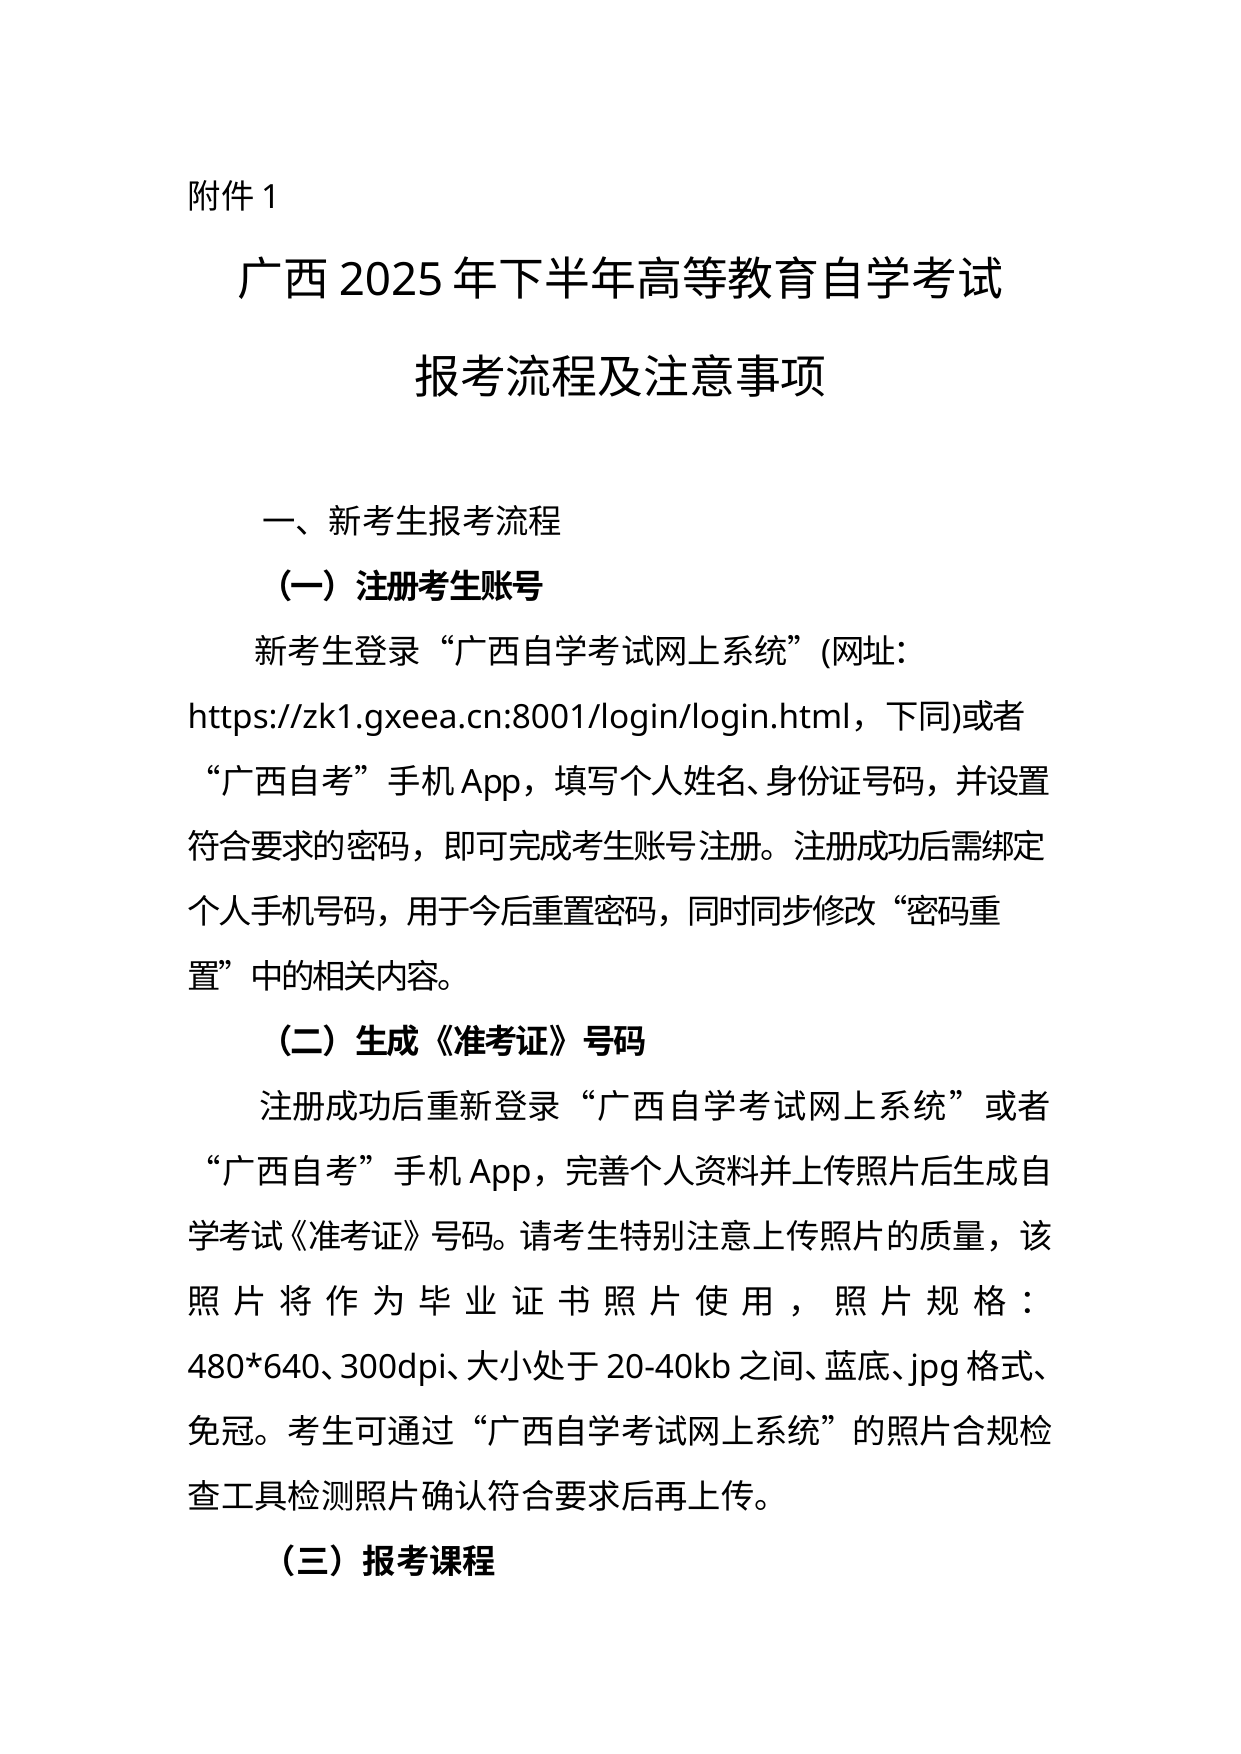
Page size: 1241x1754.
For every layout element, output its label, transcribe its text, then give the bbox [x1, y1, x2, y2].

text （二）生成《准考证》号码 [187, 1007, 1053, 1072]
text （三）报考课程 [187, 1527, 1053, 1592]
text 新考生登录“广西自学考试网上系统”(网址：https://zk1.gxeea.cn:8001/login/login.html，下同)或者“广西自考”手机App，填写个人姓名、身份证号码，并设置符合要求的密码，即可完成考生账号注册。注册成功后需绑定个人手机号码，用于今后重置密码，同时同步修改“密码重置”中的相关内容。 [187, 617, 1053, 1007]
text 注册成功后重新登录“广西自学考试网上系统”或者“广西自考”手机App，完善个人资料并上传照片后生成自学考试《准考证》号码。请考生特别注意上传照片的质量，该照片将作为毕业证书照片使用，照片规格：480*640、300dpi、大小处于20-40kb之间、蓝底、jpg格式、免冠。考生可通过“广西自学考试网上系统”的照片合规检查工具检测照片确认符合要求后再上传。 [187, 1072, 1053, 1527]
text 报考流程及注意事项 [187, 324, 1053, 422]
text （一）注册考生账号 [187, 552, 1053, 617]
text 一、新考生报考流程 [187, 487, 1053, 552]
text 附件1 [187, 162, 1053, 227]
text 广西2025年下半年高等教育自学考试 [187, 227, 1053, 324]
